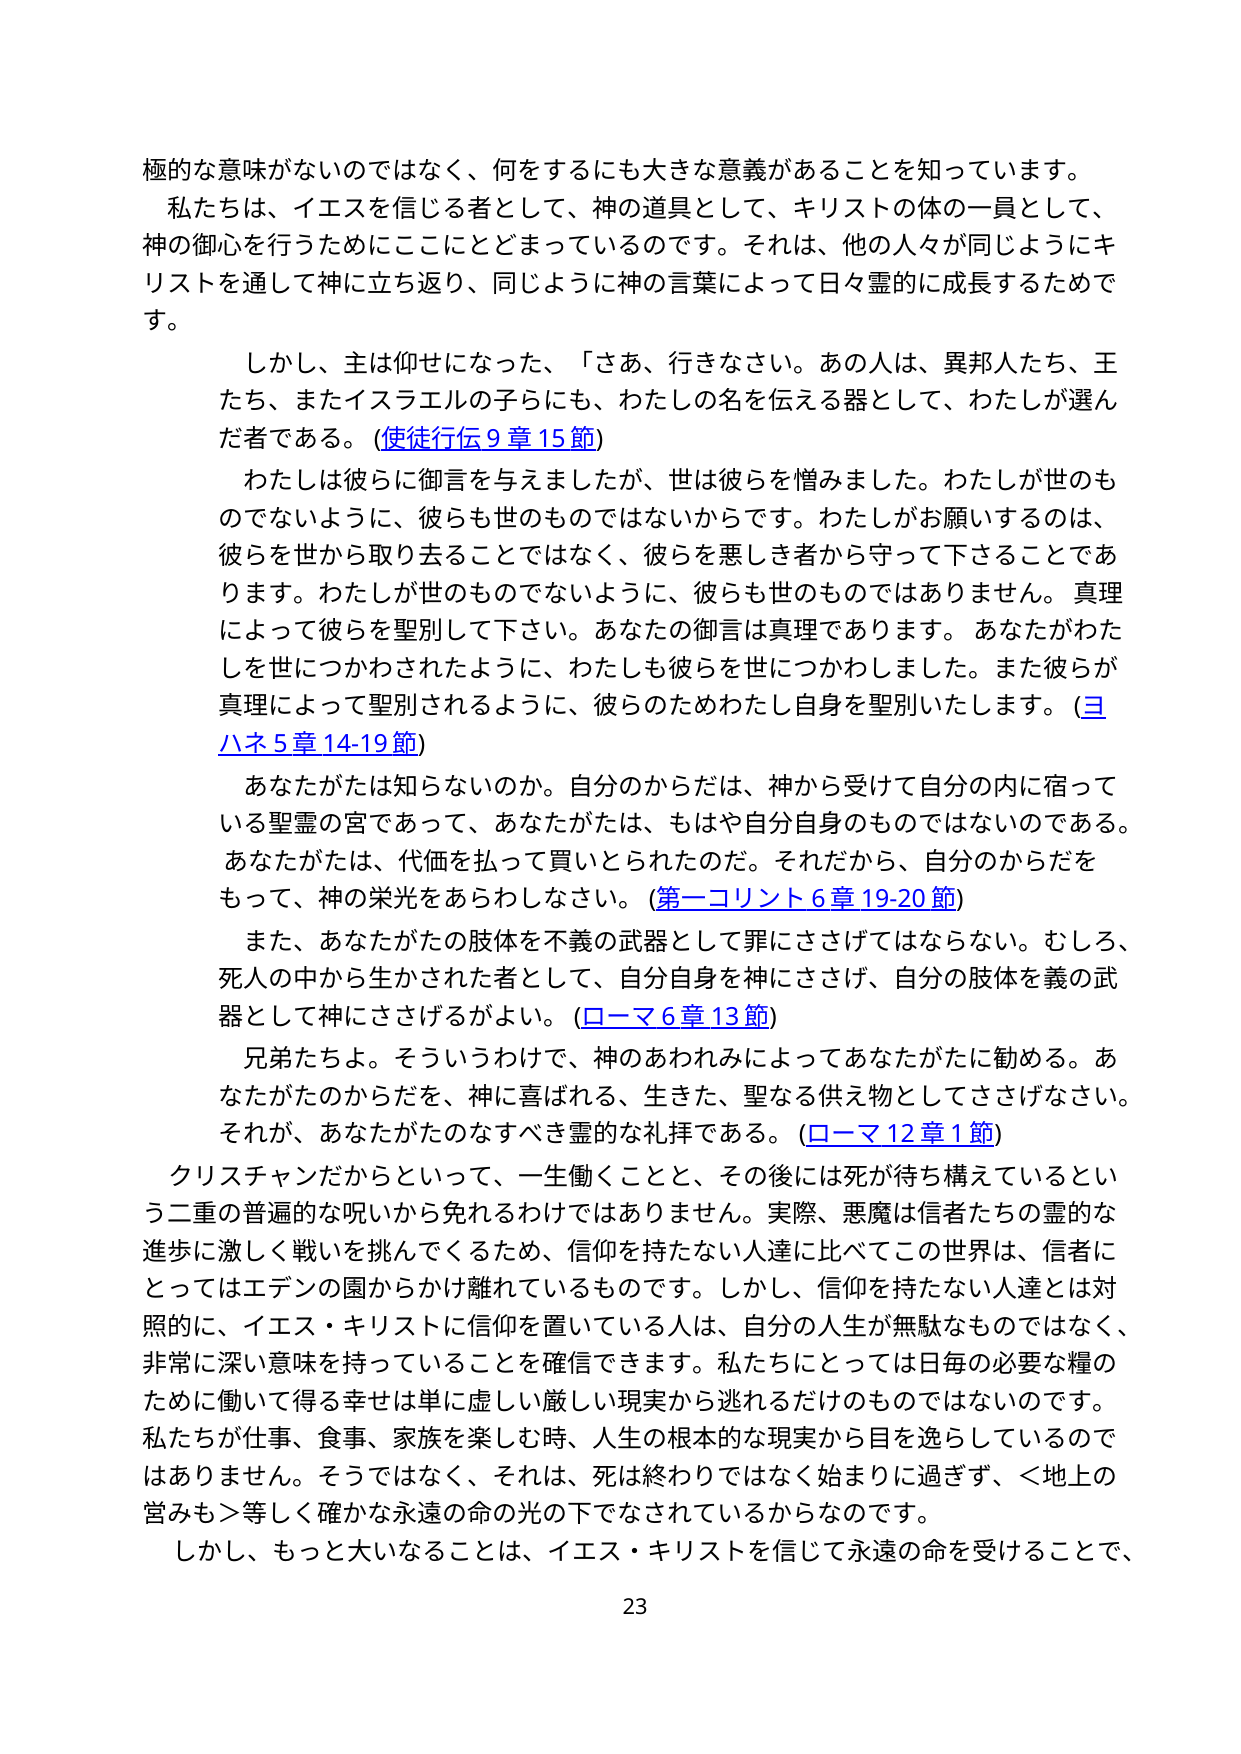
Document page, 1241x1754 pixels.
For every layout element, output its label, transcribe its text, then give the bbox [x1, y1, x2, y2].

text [142, 150, 1128, 337]
text わたしは彼らに御言を与えましたが、世は彼らを憎みました。わたしが世のものでないように、彼らも世のものではないからです。わたしがお願いするのは、彼らを世から取り去ることではなく、彼らを悪しき者から守って下さることであります。わたしが世のものでないように、彼らも世のものではありません。 真理によって彼らを聖別して下さい。あなたの御言は真理であります。 あなたがわたしを世につかわされたように、わたしも彼らを世につかわしました。また彼らが真理によって聖別されるように、彼らのためわたし自身を聖別いたします。 (ヨハネ5章14-19節) [218, 460, 1128, 760]
text また、あなたがたの肢体を不義の武器として罪にささげてはならない。むしろ、死人の中から生かされた者として、自分自身を神にささげ、自分の肢体を義の武器として神にささげるがよい。 (ローマ6章13節) [218, 920, 1128, 1033]
text 兄弟たちよ。そういうわけで、神のあわれみによってあなたがたに勧める。あなたがたのからだを、神に喜ばれる、生きた、聖なる供え物としてささげなさい。それが、あなたがたのなすべき霊的な礼拝である。 (ローマ12章1節) [218, 1038, 1128, 1151]
text あなたがたは知らないのか。自分のからだは、神から受けて自分の内に宿っている聖霊の宮であって、あなたがたは、もはや自分自身のものではないのである。 あなたがたは、代価を払って買いとられたのだ。それだから、自分のからだをもって、神の栄光をあらわしなさい。 (第一コリント6章19-20節) [218, 765, 1128, 915]
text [142, 1156, 1128, 1568]
text しかし、主は仰せになった、「さあ、行きなさい。あの人は、異邦人たち、王たち、またイスラエルの子らにも、わたしの名を伝える器として、わたしが選んだ者である。 (使徒行伝9 章15節) [218, 343, 1128, 455]
